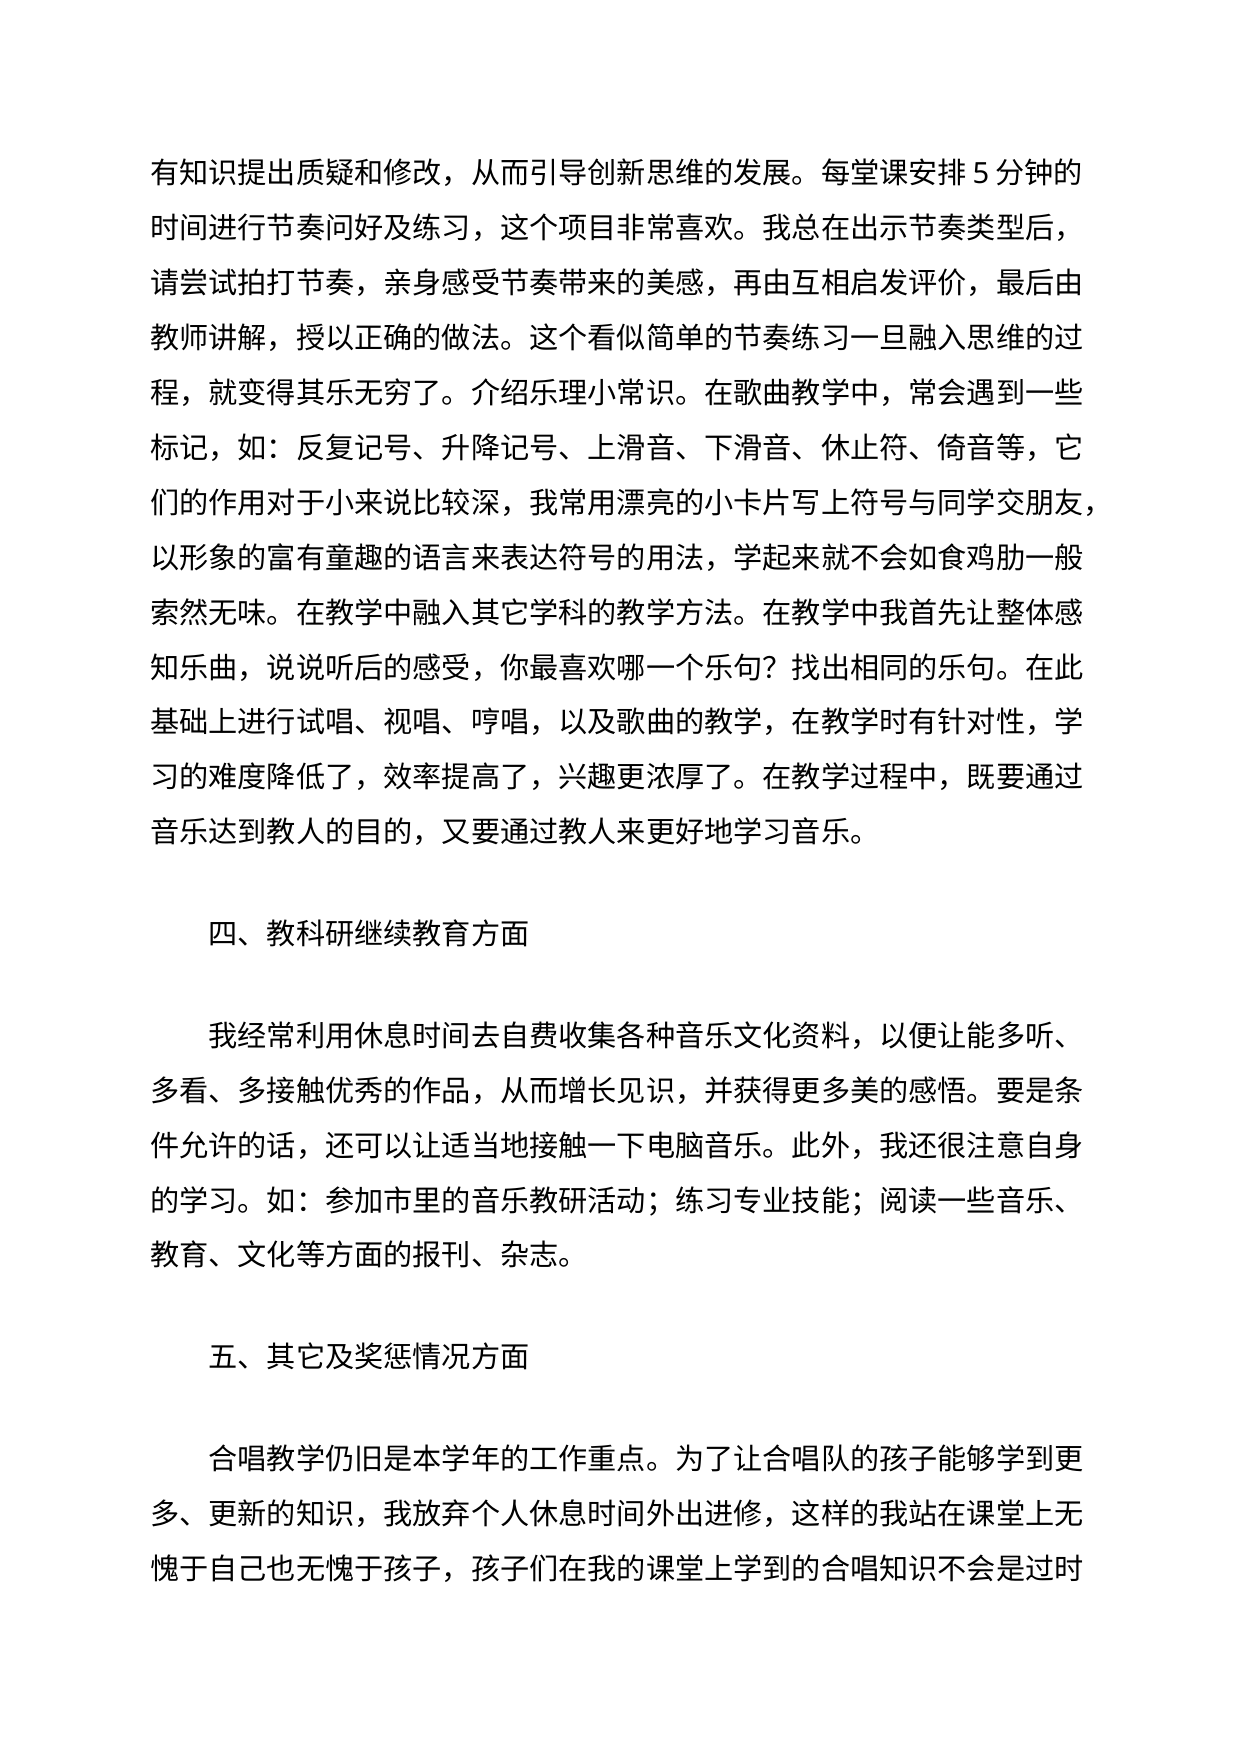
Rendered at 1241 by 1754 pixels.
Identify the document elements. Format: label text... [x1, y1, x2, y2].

text 我经常利用休息时间去自费收集各种音乐文化资料，以便让能多听、多看、多接触优秀的作品，从而增长见识，并获得更多美的感悟。要是条件允许的话，还可以让适当地接触一下电脑音乐。此外，我还很注意自身的学习。如：参加市里的音乐教研活动；练习专业技能；阅读一些音乐、教育、文化等方面的报刊、杂志。 [150, 1012, 1090, 1274]
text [150, 150, 1090, 851]
text 四、教科研继续教育方面 [150, 911, 1090, 953]
text 五、其它及奖惩情况方面 [150, 1334, 1090, 1376]
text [150, 1436, 1090, 1588]
